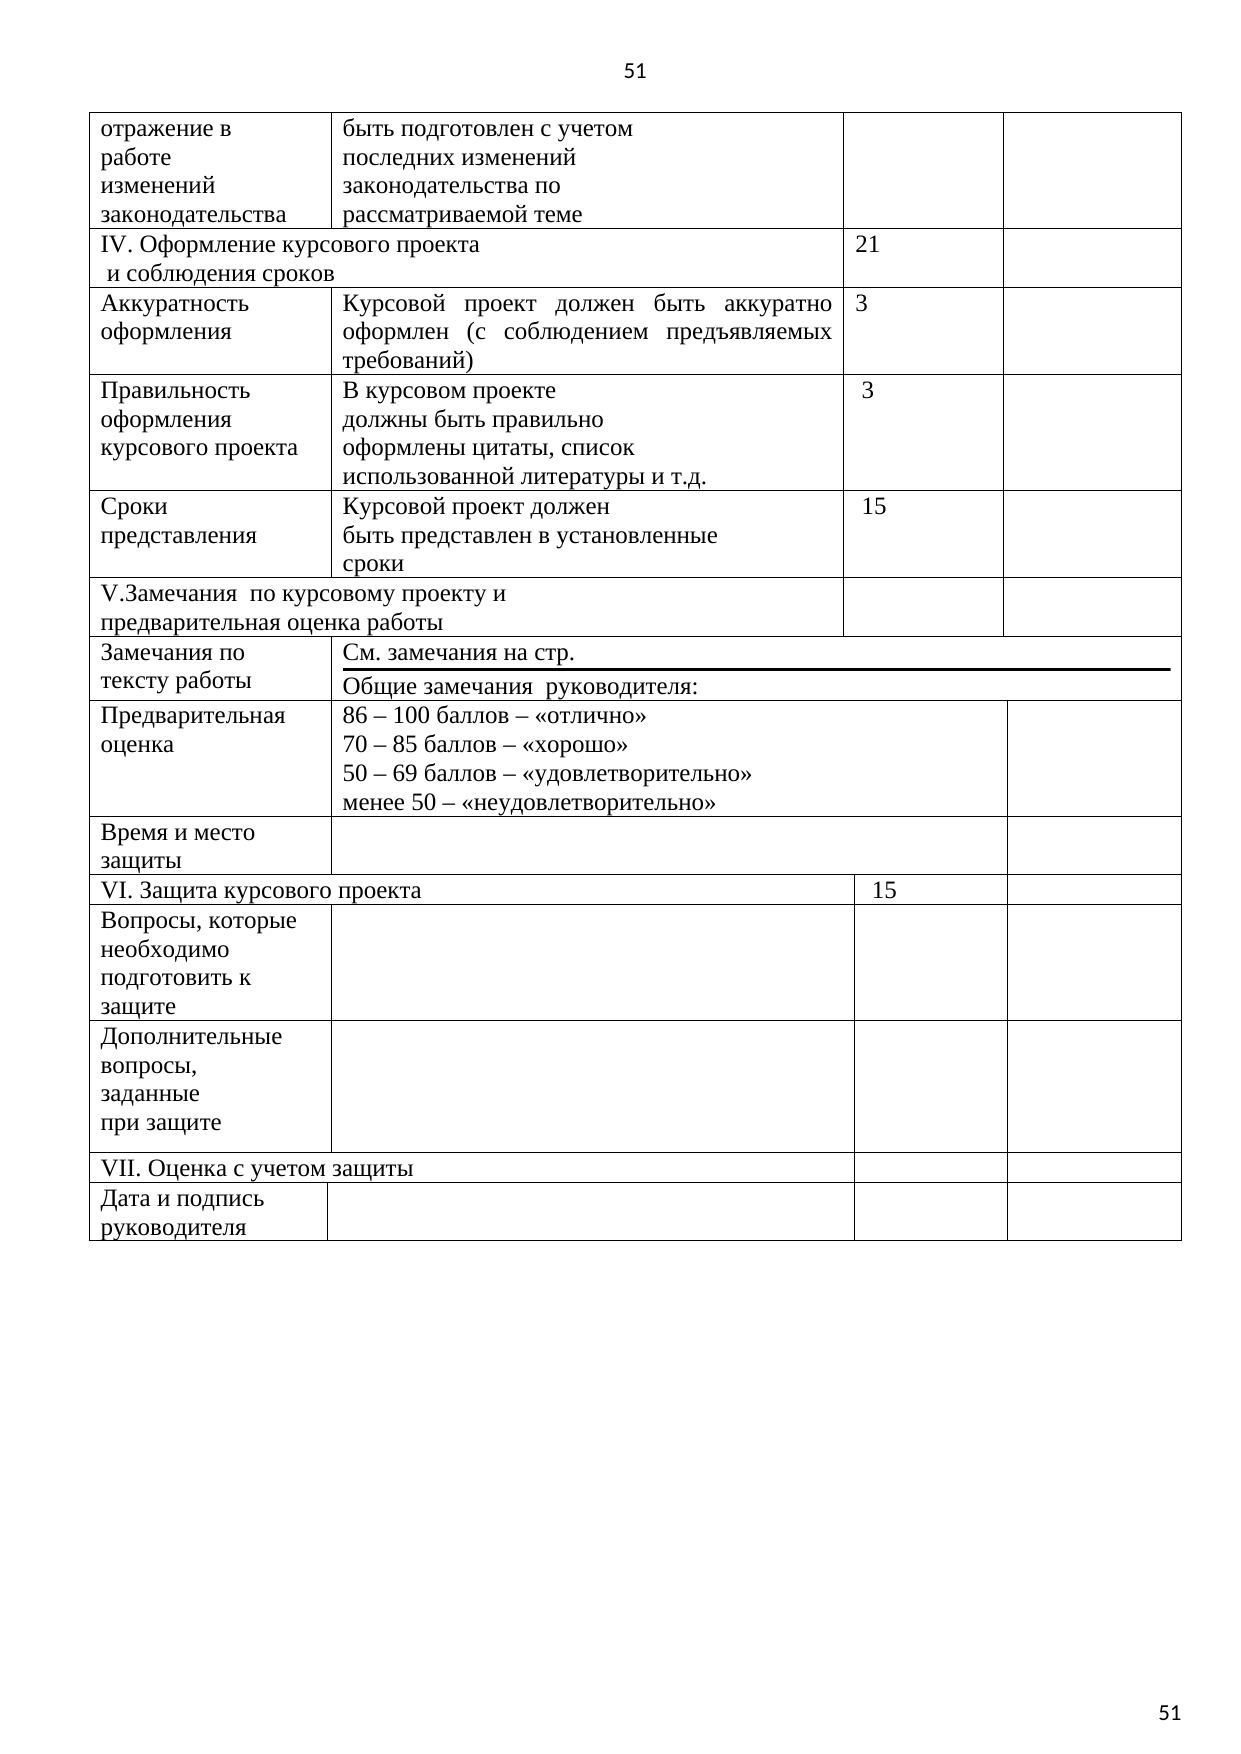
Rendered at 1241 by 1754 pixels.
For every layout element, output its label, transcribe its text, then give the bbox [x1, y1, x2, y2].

table_cell VII. Оценка с учетом защиты [90, 1153, 854, 1182]
table_cell Дополнительные вопросы, заданные при защите [90, 1021, 331, 1152]
table_cell 3 [844, 375, 1003, 490]
table_cell [1004, 288, 1181, 374]
table_cell В курсовом проекте должны быть правильно оформлены цитаты, список использованной литературы и т.д. [332, 375, 843, 490]
table_cell Вопросы, которые необходимо подготовить к защите [90, 905, 331, 1020]
table_cell [1004, 578, 1181, 636]
table_cell Сроки представления [90, 491, 331, 577]
table_cell [332, 905, 854, 1020]
table_cell [328, 1183, 854, 1240]
table_cell [855, 905, 1007, 1020]
table_cell 10 [844, 113, 1003, 228]
table_cell Курсовой проект должен быть аккуратно оформлен (с соблюдением предъявляемых требований) [332, 288, 843, 374]
table_cell Дата и подпись руководителя [90, 1183, 327, 1240]
table_cell [332, 1021, 854, 1152]
table_cell [855, 1021, 1007, 1152]
table_cell [1004, 113, 1181, 228]
table_cell V.Замечания по курсовому проекту и предварительная оценка работы [90, 578, 843, 636]
table_cell VI. Защита курсового проекта [90, 875, 854, 904]
table_cell 15 [844, 491, 1003, 577]
table_cell [1008, 905, 1181, 1020]
table_cell [1008, 875, 1181, 904]
table_cell [1004, 491, 1181, 577]
table_cell [332, 817, 1007, 874]
table_cell Правильность оформления курсового проекта [90, 375, 331, 490]
table_cell IV. Оформление курсового проекта и соблюдения сроков [90, 229, 843, 287]
table_cell 3 [844, 288, 1003, 374]
table_cell 15 [855, 875, 1007, 904]
table_cell [855, 1183, 1007, 1240]
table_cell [90, 113, 331, 228]
table_cell [1004, 229, 1181, 287]
table_cell См. замечания на стр. Общие замечания руководителя: [332, 637, 1181, 699]
table_cell 21 [844, 229, 1003, 287]
table_cell Курсовой проект должен быть представлен в установленные сроки [332, 491, 843, 577]
table_cell 86 – 100 баллов – «отлично» 70 – 85 баллов – «хорошо» 50 – 69 баллов – «удовлетворительно» менее 50 – «неудовлетворительно» [332, 701, 1007, 816]
table_cell [1004, 375, 1181, 490]
table_cell Время и место защиты [90, 817, 331, 874]
table_cell [1008, 1183, 1181, 1240]
table_cell [855, 1153, 1007, 1182]
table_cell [332, 113, 843, 228]
table_cell [844, 578, 1003, 636]
table_cell Аккуратность оформления [90, 288, 331, 374]
table_cell Замечания по тексту работы [90, 637, 331, 699]
table_cell [1008, 701, 1181, 816]
table_cell [1008, 1153, 1181, 1182]
table_cell [1008, 1021, 1181, 1152]
table_cell Предварительная оценка [90, 701, 331, 816]
table_cell [1008, 817, 1181, 874]
